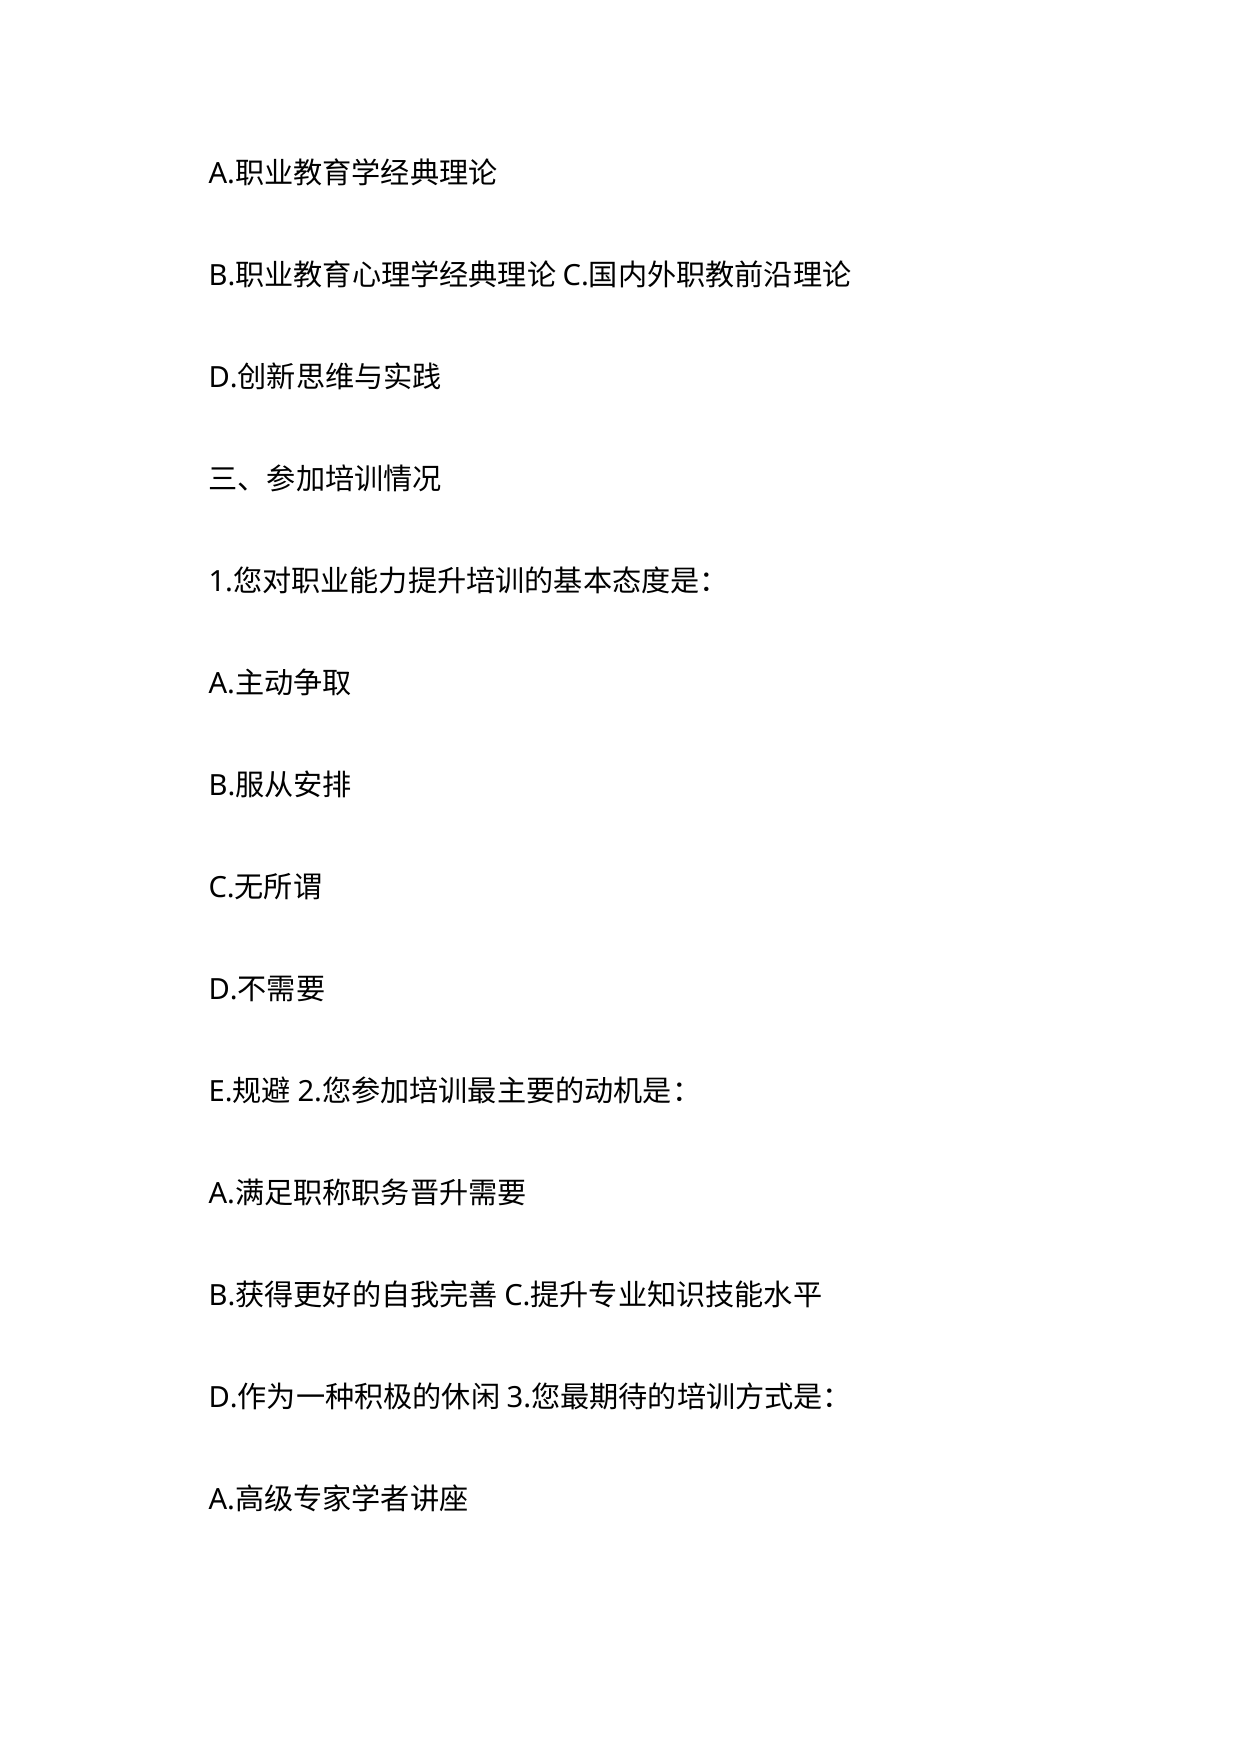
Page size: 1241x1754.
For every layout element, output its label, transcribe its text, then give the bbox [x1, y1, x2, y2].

text E.规避 2.您参加培训最主要的动机是： [150, 1068, 1090, 1110]
text B.职业教育心理学经典理论 C.国内外职教前沿理论 [150, 252, 1090, 294]
text C.无所谓 [150, 864, 1090, 906]
text A.主动争取 [150, 660, 1090, 702]
text D.不需要 [150, 966, 1090, 1008]
text A.满足职称职务晋升需要 [150, 1169, 1090, 1212]
text A.职业教育学经典理论 [150, 150, 1090, 192]
text 三、参加培训情况 [150, 456, 1090, 498]
text D.创新思维与实践 [150, 354, 1090, 396]
text 1.您对职业能力提升培训的基本态度是： [150, 558, 1090, 600]
text B.获得更好的自我完善 C.提升专业知识技能水平 [150, 1272, 1090, 1314]
text B.服从安排 [150, 762, 1090, 804]
text D.作为一种积极的休闲 3.您最期待的培训方式是： [150, 1373, 1090, 1416]
text A.高级专家学者讲座 [150, 1476, 1090, 1518]
